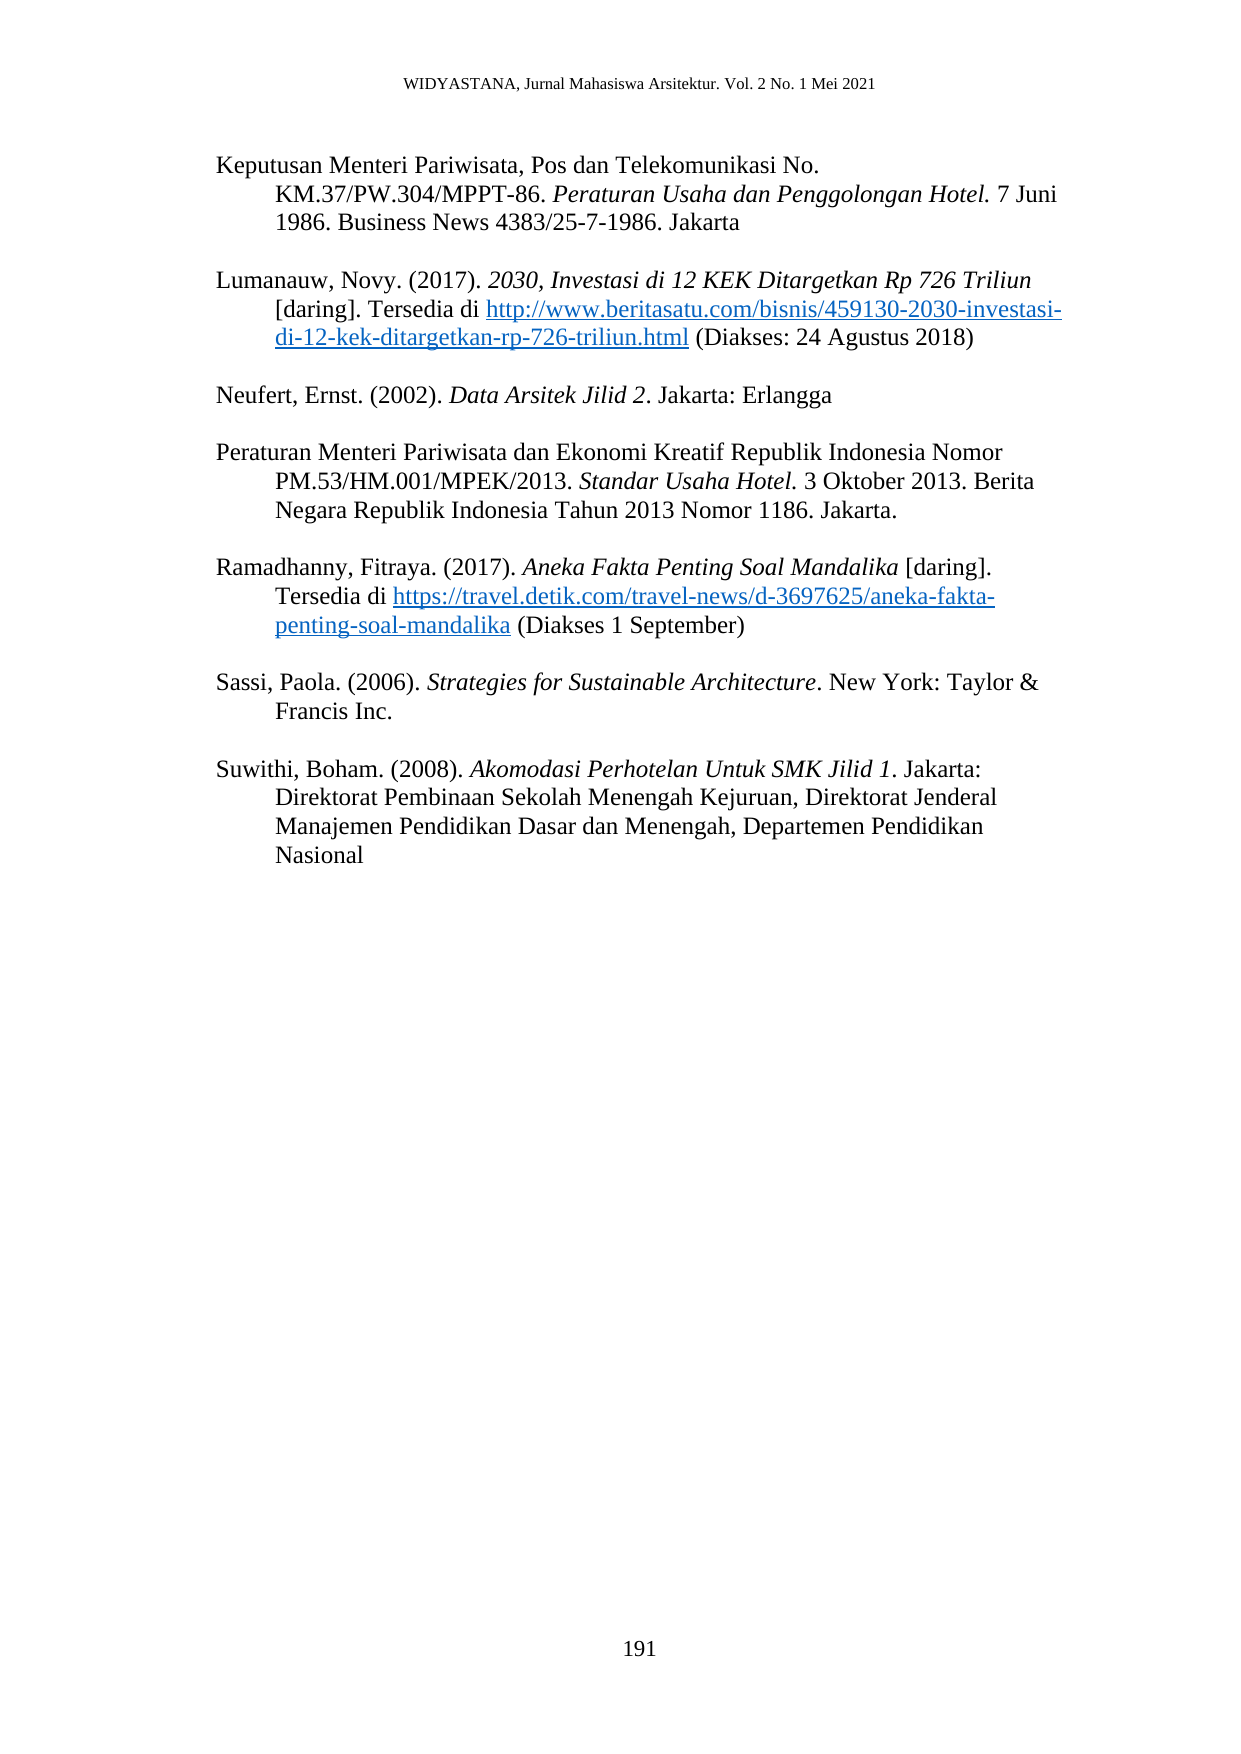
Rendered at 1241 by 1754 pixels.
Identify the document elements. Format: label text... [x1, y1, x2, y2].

text Neufert, Ernst. (2002). Data Arsitek Jilid 2. Jakarta: Erlangga [216, 380, 1063, 409]
text Keputusan Menteri Pariwisata, Pos dan Telekomunikasi No. KM.37/PW.304/MPPT-86. Peraturan Usaha dan Penggolongan Hotel. 7 Juni 1986. Business News 4383/25-7-1986. Jakarta [216, 150, 1063, 236]
text Lumanauw, Novy. (2017). 2030, Investasi di 12 KEK Ditargetkan Rp 726 Triliun [daring]. Tersedia di http://www.beritasatu.com/bisnis/459130-2030-investasi-di-12-kek-ditargetkan-rp-726-triliun.html (Diakses: 24 Agustus 2018) [216, 265, 1063, 351]
text Peraturan Menteri Pariwisata dan Ekonomi Kreatif Republik Indonesia Nomor PM.53/HM.001/MPEK/2013. Standar Usaha Hotel. 3 Oktober 2013. Berita Negara Republik Indonesia Tahun 2013 Nomor 1186. Jakarta. [216, 437, 1063, 524]
text Suwithi, Boham. (2008). Akomodasi Perhotelan Untuk SMK Jilid 1. Jakarta: Direktorat Pembinaan Sekolah Menengah Kejuruan, Direktorat Jenderal Manajemen Pendidikan Dasar dan Menengah, Departemen Pendidikan Nasional [216, 754, 1063, 869]
text Sassi, Paola. (2006). Strategies for Sustainable Architecture. New York: Taylor & Francis Inc. [216, 667, 1063, 725]
text Ramadhanny, Fitraya. (2017). Aneka Fakta Penting Soal Mandalika [daring]. Tersedia di https://travel.detik.com/travel-news/d-3697625/aneka-fakta-penting-soal-mandalika (Diakses 1 September) [216, 552, 1063, 639]
